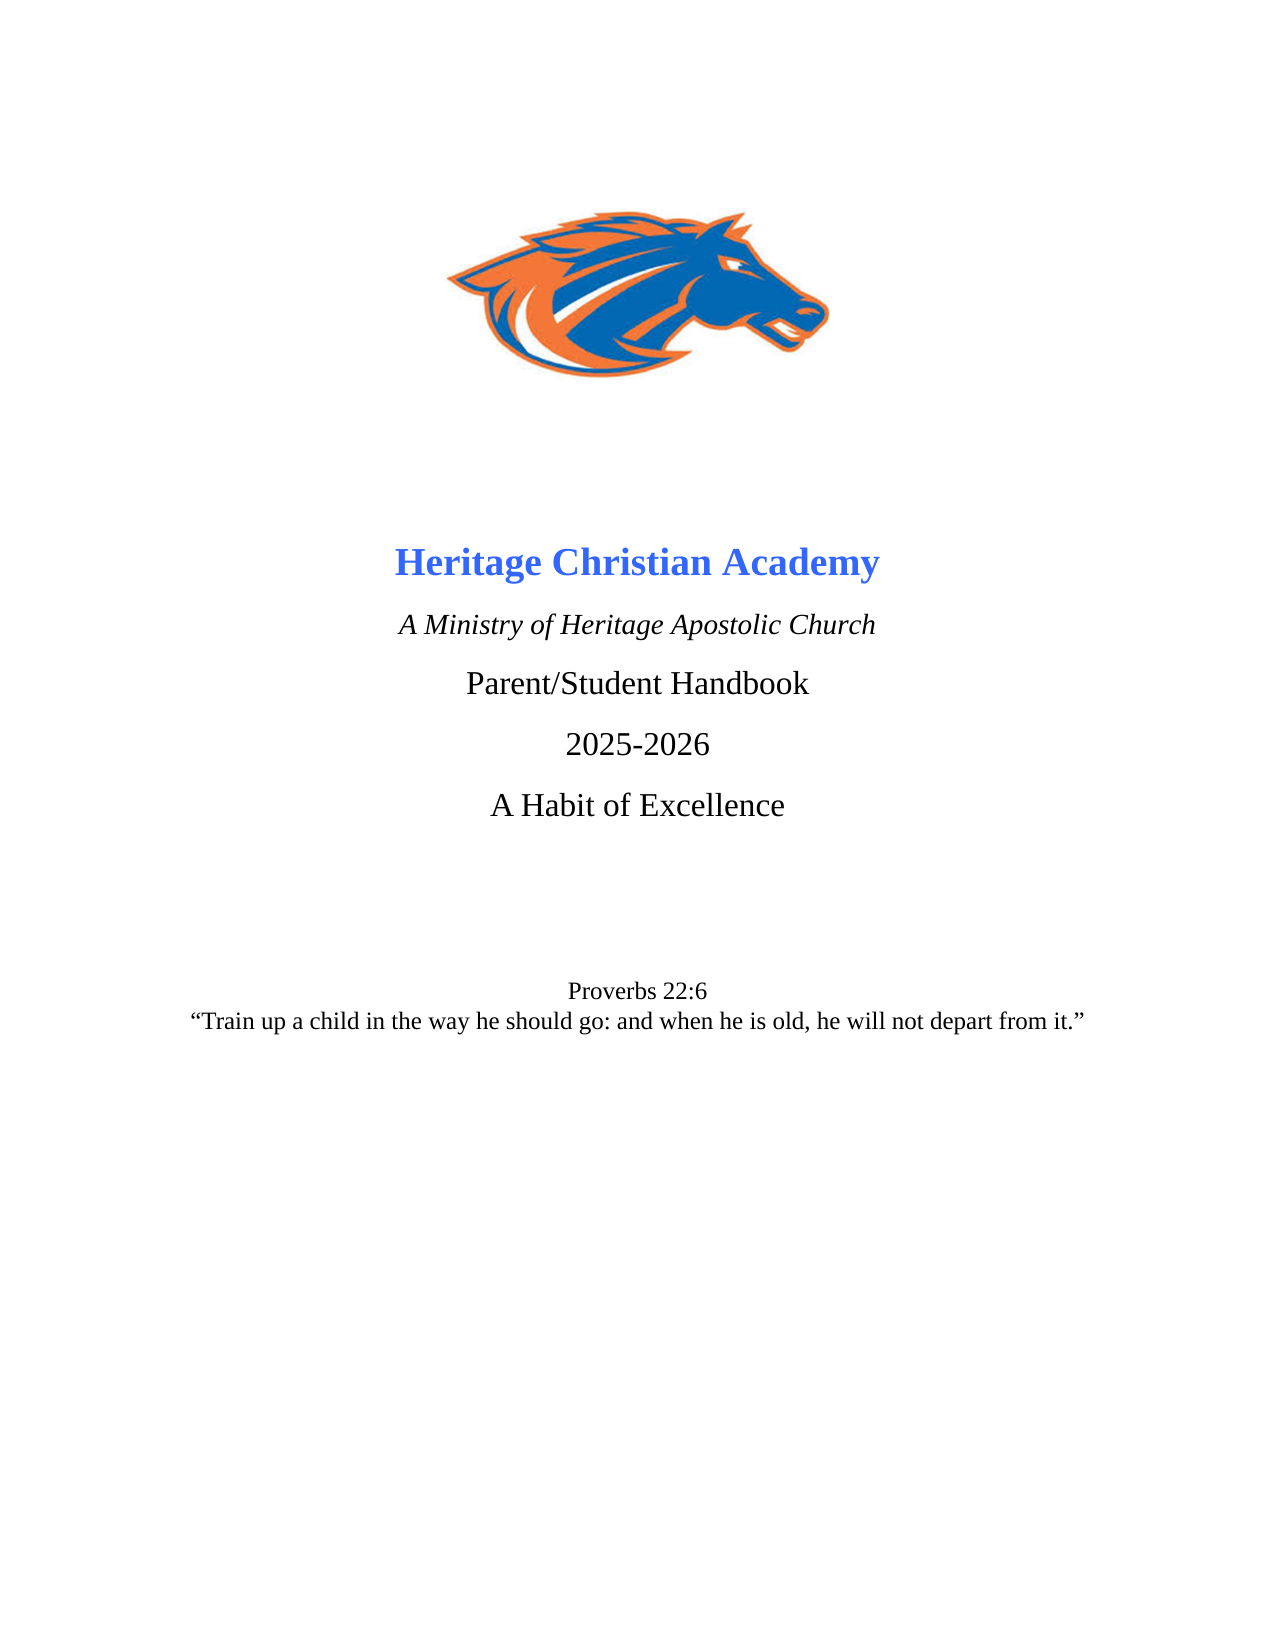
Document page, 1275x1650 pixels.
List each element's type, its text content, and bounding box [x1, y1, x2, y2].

text Heritage Christian Academy [150, 538, 1125, 584]
picture [380, 150, 895, 471]
text A Ministry of Heritage Apostolic Church [150, 607, 1125, 641]
text Proverbs 22:6 [187, 976, 1087, 1004]
text “Train up a child in the way he should go: and when he is old, he will not depart from it.” [187, 1006, 1087, 1035]
text Parent/Student Handbook [150, 663, 1125, 701]
text A Habit of Excellence [187, 785, 1087, 823]
text 2025-2026 [150, 724, 1125, 762]
